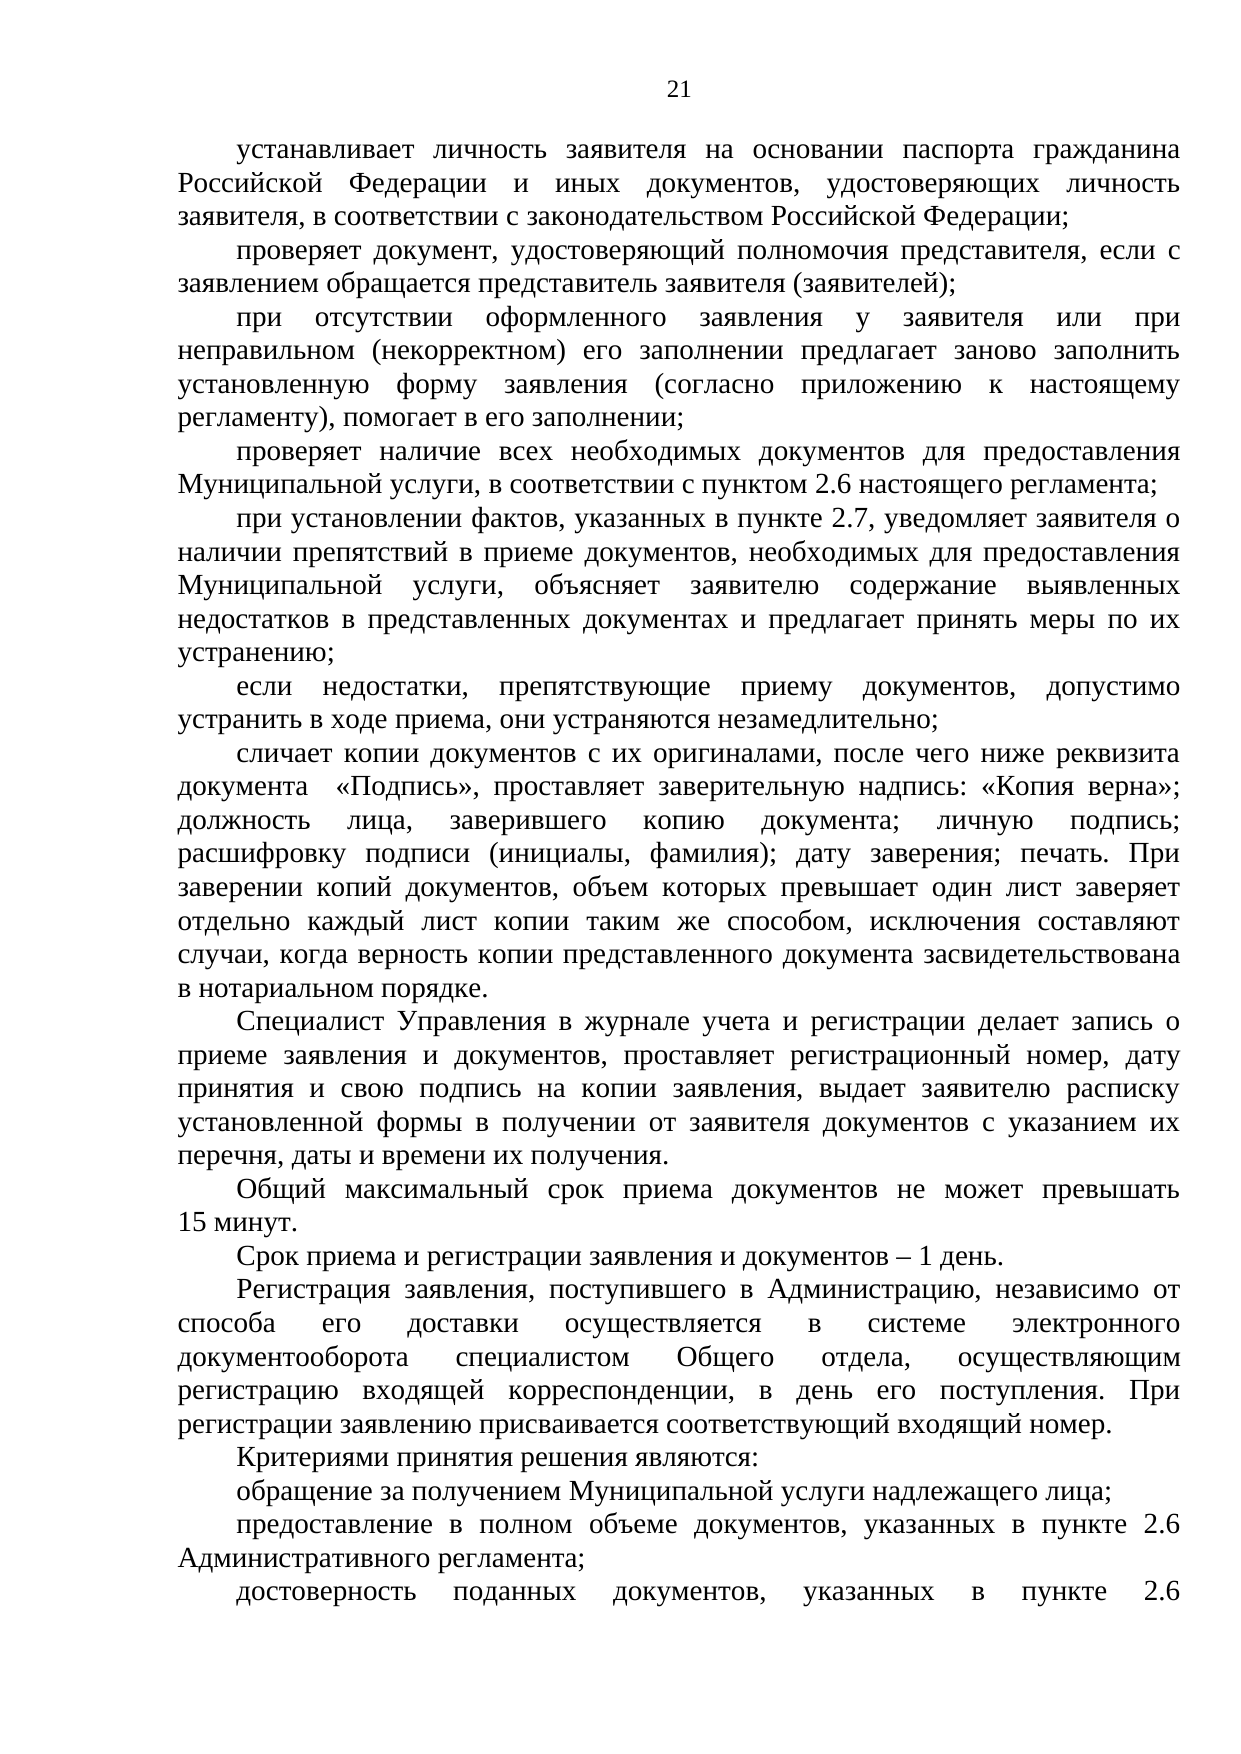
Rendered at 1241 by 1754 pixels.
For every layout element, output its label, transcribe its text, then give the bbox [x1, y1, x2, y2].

text устанавливает личность заявителя на основании паспорта гражданина Российской Федерации и иных документов, удостоверяющих личность заявителя, в соответствии с законодательством Российской Федерации; [177, 131, 1181, 232]
text обращение за получением Муниципальной услуги надлежащего лица; [177, 1473, 1181, 1506]
text сличает копии документов с их оригиналами, после чего ниже реквизита документа «Подпись», проставляет заверительную надпись: «Копия верна»; должность лица, заверившего копию документа; личную подпись; расшифровку подписи (инициалы, фамилия); дату заверения; печать. При заверении копий документов, объем которых превышает один лист заверяет отдельно каждый лист копии таким же способом, исключения составляют случаи, когда верность копии представленного документа засвидетельствована в нотариальном порядке. [177, 735, 1181, 1003]
text проверяет наличие всех необходимых документов для предоставления Муниципальной услуги, в соответствии с пунктом 2.6 настоящего регламента; [177, 433, 1181, 500]
text предоставление в полном объеме документов, указанных в пункте 2.6 Административного регламента; [177, 1506, 1181, 1573]
text при отсутствии оформленного заявления у заявителя или при неправильном (некорректном) его заполнении предлагает заново заполнить установленную форму заявления (согласно приложению к настоящему регламенту), помогает в его заполнении; [177, 299, 1181, 433]
text Общий максимальный срок приема документов не может превышать 15 минут. [177, 1171, 1181, 1238]
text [177, 1573, 1181, 1607]
text при установлении фактов, указанных в пункте 2.7, уведомляет заявителя о наличии препятствий в приеме документов, необходимых для предоставления Муниципальной услуги, объясняет заявителю содержание выявленных недостатков в представленных документах и предлагает принять меры по их устранению; [177, 500, 1181, 668]
text Регистрация заявления, поступившего в Администрацию, независимо от способа его доставки осуществляется в системе электронного документооборота специалистом Общего отдела, осуществляющим регистрацию входящей корреспонденции, в день его поступления. При регистрации заявлению присваивается соответствующий входящий номер. [177, 1272, 1181, 1439]
text если недостатки, препятствующие приему документов, допустимо устранить в ходе приема, они устраняются незамедлительно; [177, 668, 1181, 735]
text проверяет документ, удостоверяющий полномочия представителя, если с заявлением обращается представитель заявителя (заявителей); [177, 232, 1181, 299]
text Критериями принятия решения являются: [177, 1439, 1181, 1473]
text Срок приема и регистрации заявления и документов – 1 день. [177, 1238, 1181, 1272]
text Специалист Управления в журнале учета и регистрации делает запись о приеме заявления и документов, проставляет регистрационный номер, дату принятия и свою подпись на копии заявления, выдает заявителю расписку установленной формы в получении от заявителя документов с указанием их перечня, даты и времени их получения. [177, 1003, 1181, 1171]
